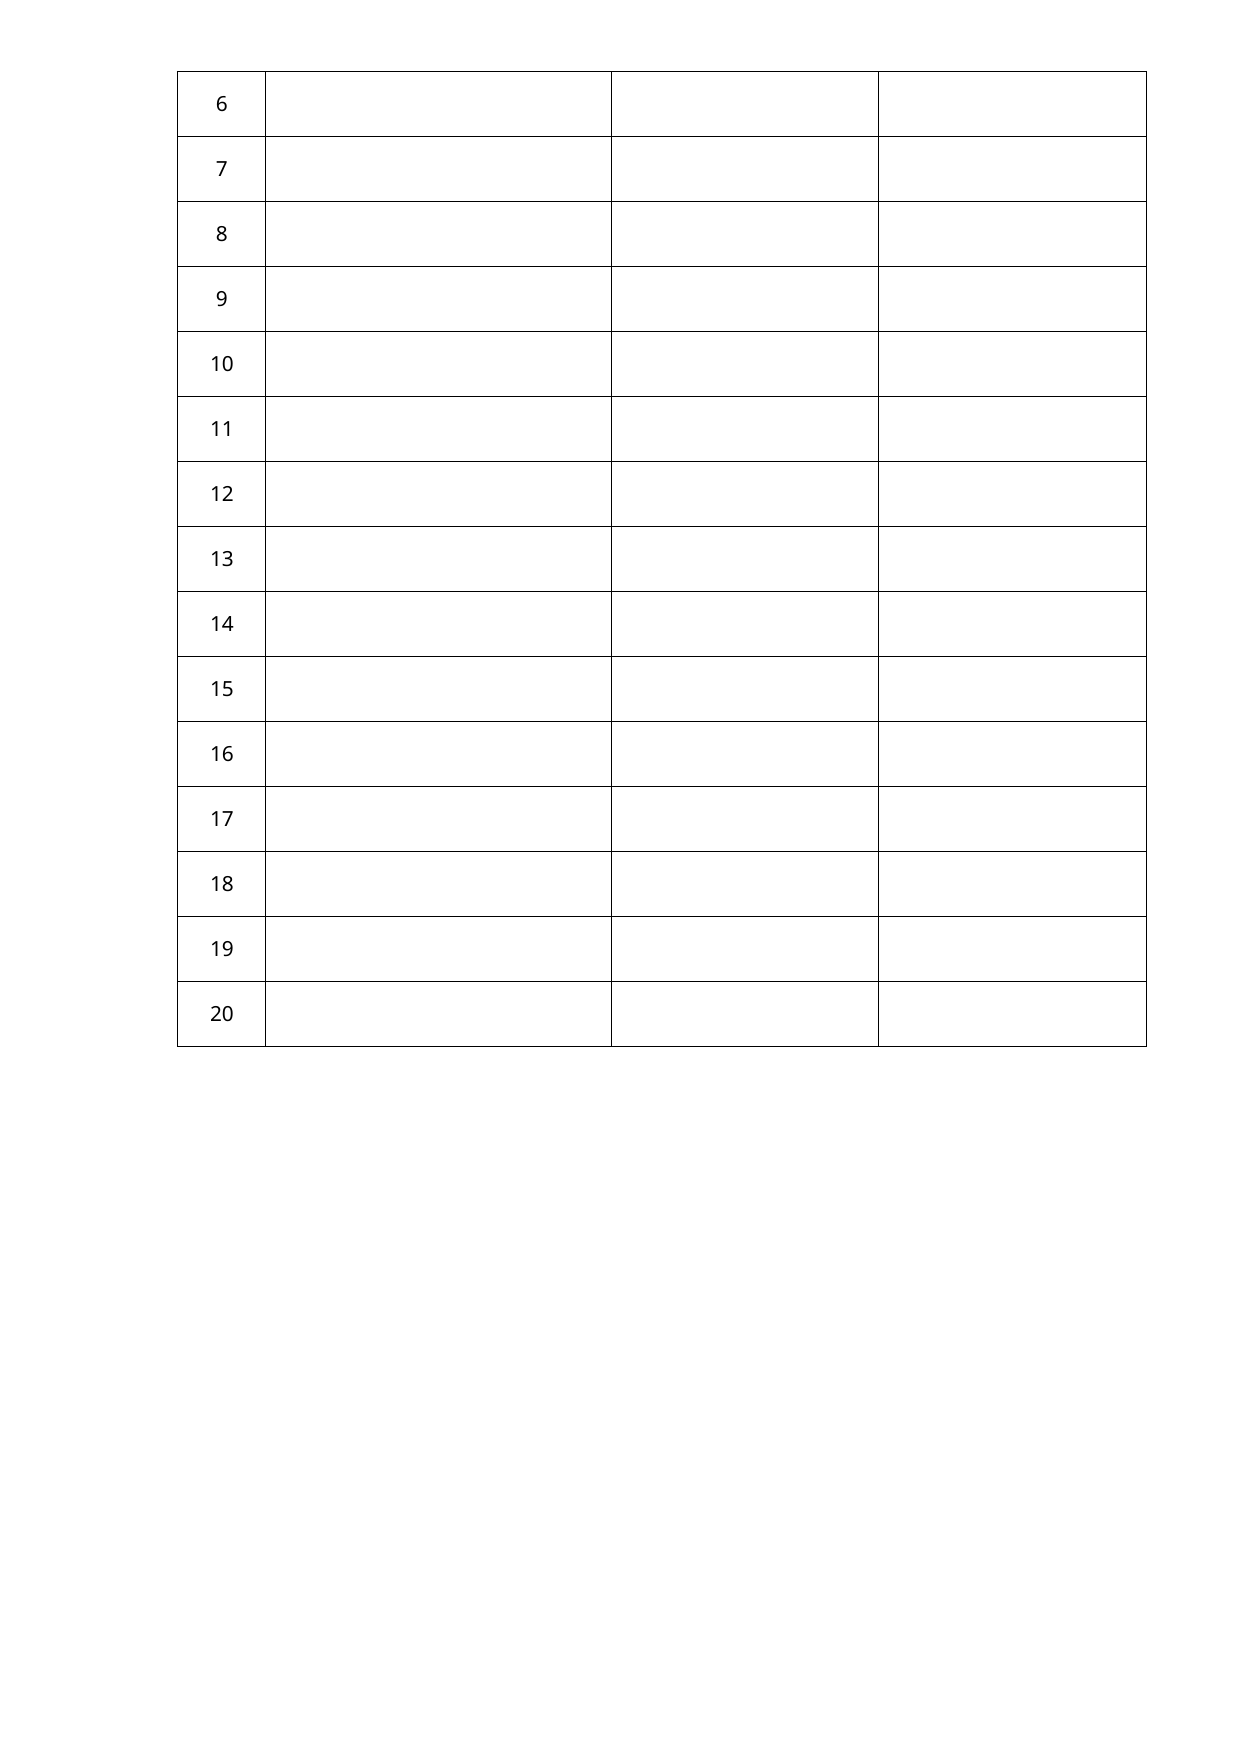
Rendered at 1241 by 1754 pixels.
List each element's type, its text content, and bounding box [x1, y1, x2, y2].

table_cell [612, 592, 878, 656]
table_cell [266, 917, 611, 981]
table_cell [266, 397, 611, 461]
table_cell 10 [178, 332, 265, 396]
table_cell [266, 657, 611, 721]
table_cell [879, 722, 1146, 786]
table_cell 17 [178, 787, 265, 851]
table_cell [879, 72, 1146, 136]
table_cell [879, 917, 1146, 981]
table_cell 6 [178, 72, 265, 136]
table_cell [612, 982, 878, 1046]
table_cell [879, 657, 1146, 721]
table_cell [266, 722, 611, 786]
table_cell [879, 267, 1146, 331]
table_cell 20 [178, 982, 265, 1046]
table_cell [879, 397, 1146, 461]
table_cell [879, 137, 1146, 201]
table_cell [879, 852, 1146, 916]
table_cell [266, 852, 611, 916]
table_cell [612, 72, 878, 136]
table_cell 18 [178, 852, 265, 916]
table_cell [266, 592, 611, 656]
table_cell [266, 137, 611, 201]
table_cell [879, 592, 1146, 656]
table_cell [612, 852, 878, 916]
table_cell [266, 462, 611, 526]
table_cell [879, 527, 1146, 591]
table_cell [612, 397, 878, 461]
table_cell [266, 267, 611, 331]
table_cell [612, 332, 878, 396]
table_cell 13 [178, 527, 265, 591]
table_cell [612, 722, 878, 786]
table_cell [612, 202, 878, 266]
table_cell [266, 202, 611, 266]
table_cell 9 [178, 267, 265, 331]
table_cell [612, 267, 878, 331]
table_cell [612, 527, 878, 591]
table_cell [266, 787, 611, 851]
table_cell 14 [178, 592, 265, 656]
table_cell [879, 332, 1146, 396]
table_cell 8 [178, 202, 265, 266]
table_cell 7 [178, 137, 265, 201]
table_cell [879, 202, 1146, 266]
table_cell [879, 787, 1146, 851]
table_cell [266, 332, 611, 396]
table_cell [266, 72, 611, 136]
table_cell [879, 982, 1146, 1046]
table_cell 12 [178, 462, 265, 526]
table_cell [612, 657, 878, 721]
table_cell [612, 917, 878, 981]
table_cell [612, 787, 878, 851]
table_cell [612, 137, 878, 201]
table_cell 16 [178, 722, 265, 786]
table_cell [266, 527, 611, 591]
table_cell [612, 462, 878, 526]
table_cell 11 [178, 397, 265, 461]
table_cell [266, 982, 611, 1046]
table_cell 19 [178, 917, 265, 981]
table_cell [879, 462, 1146, 526]
table_cell 15 [178, 657, 265, 721]
